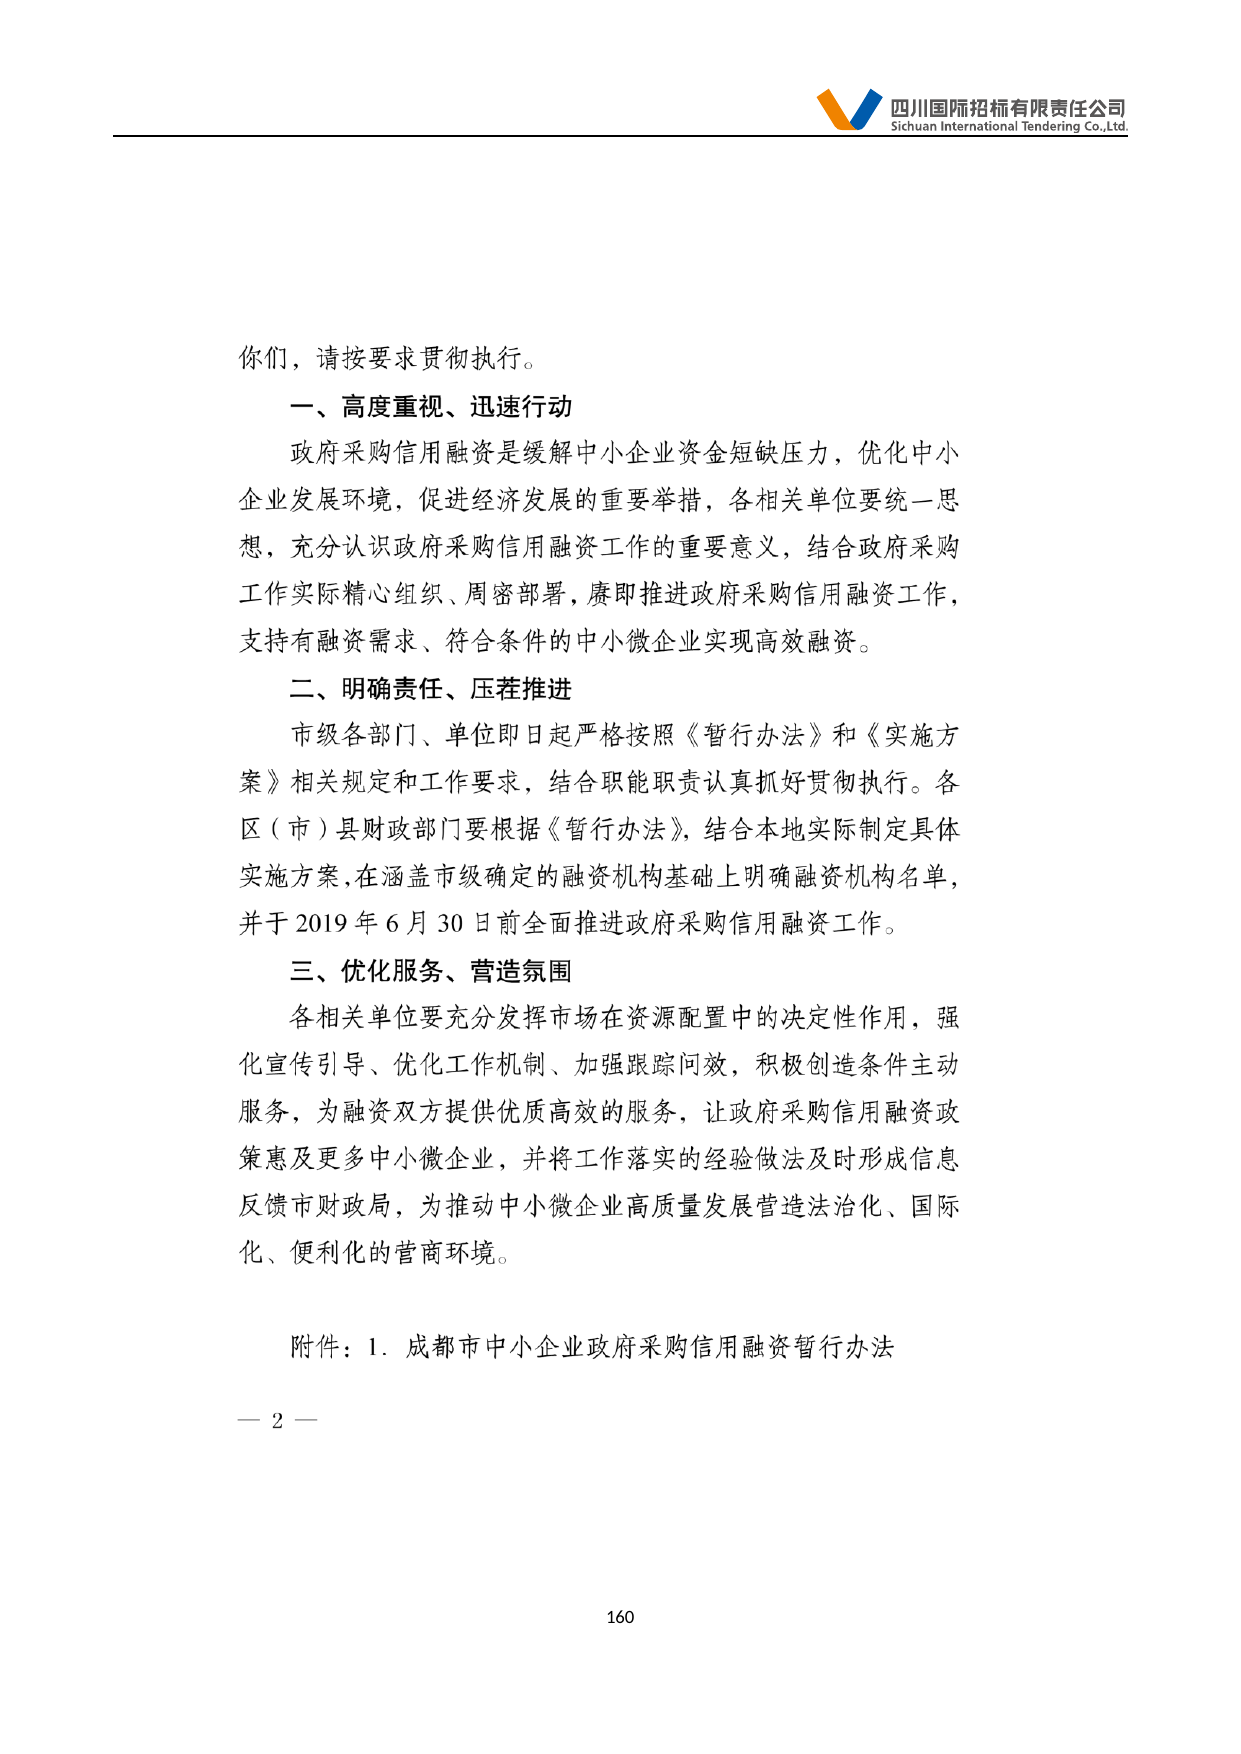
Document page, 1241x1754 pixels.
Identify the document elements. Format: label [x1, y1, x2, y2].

picture [112, 164, 1083, 1537]
